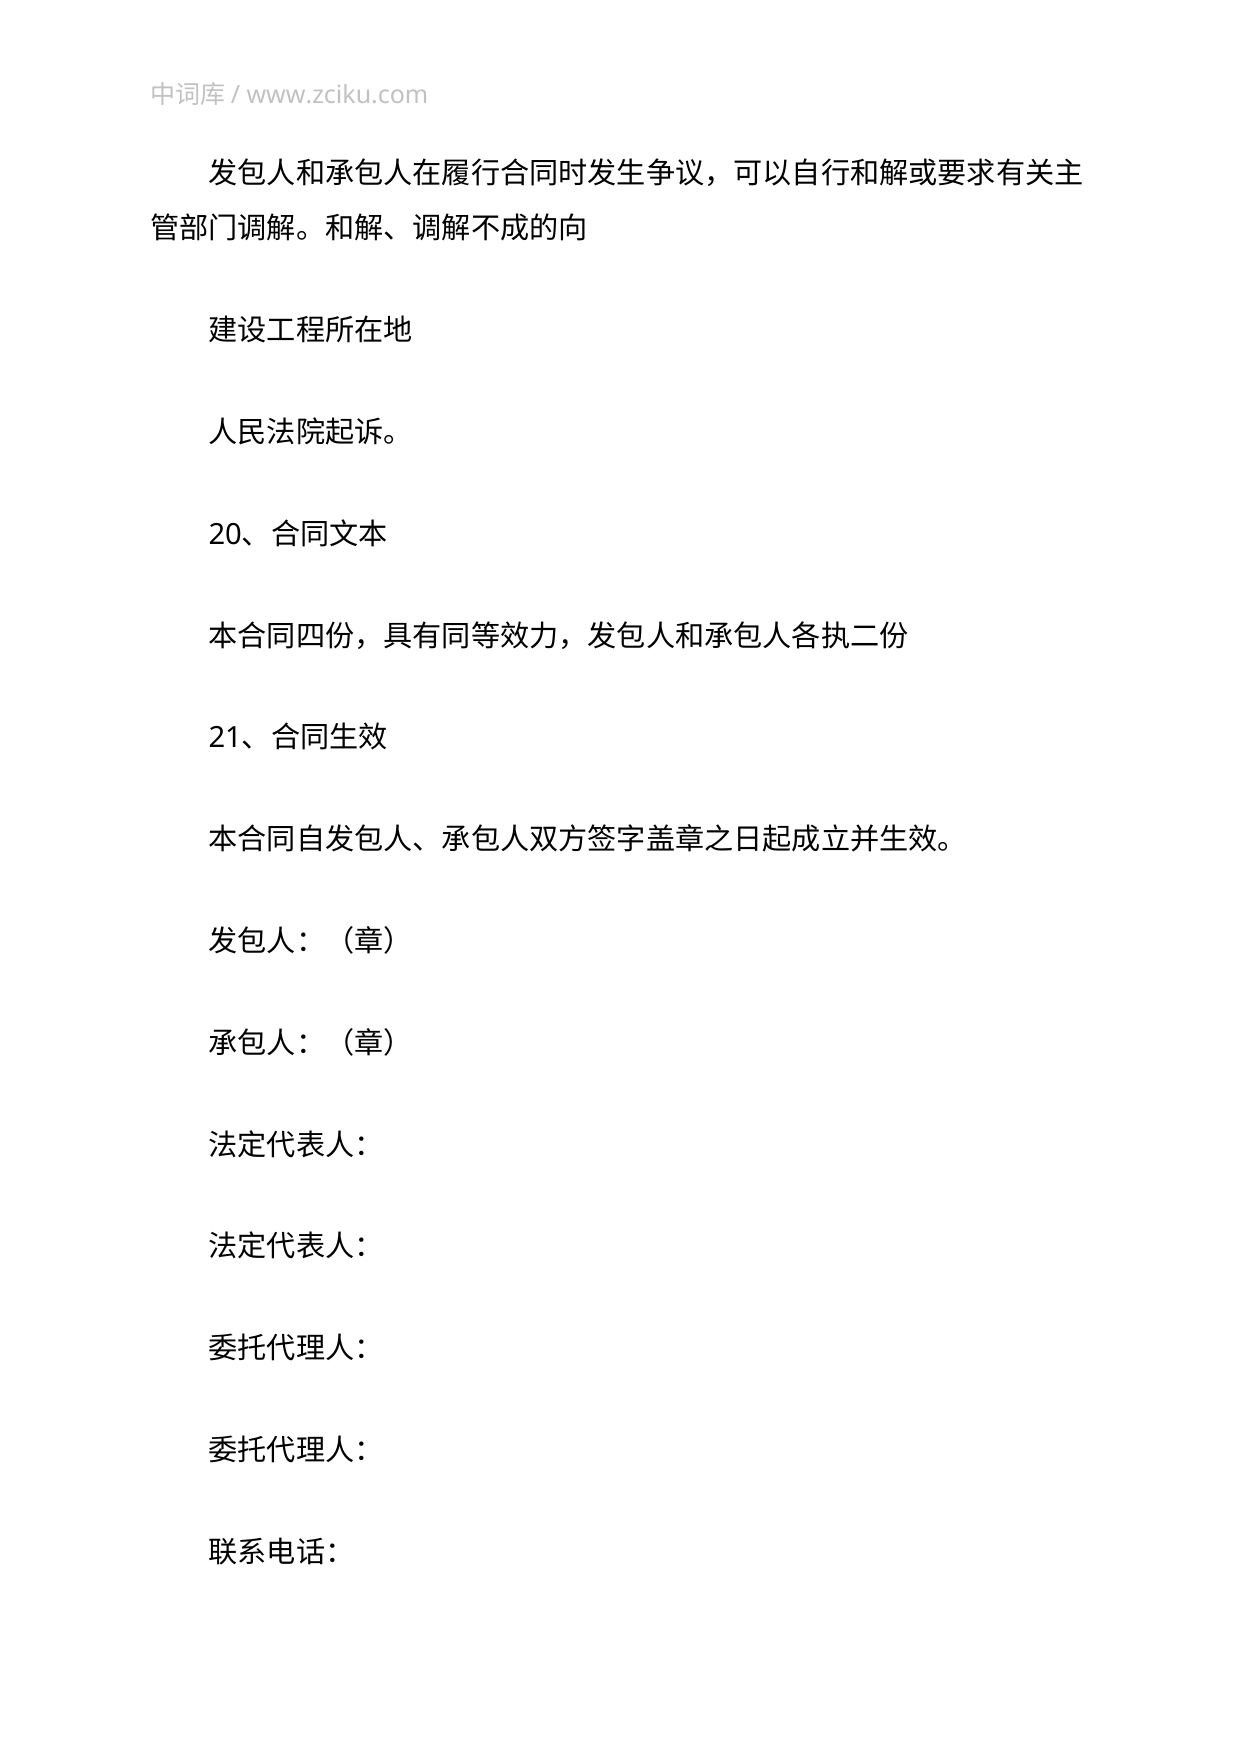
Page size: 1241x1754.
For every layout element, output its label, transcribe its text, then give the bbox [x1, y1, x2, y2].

text 联系电话： [150, 1528, 1090, 1571]
text 法定代表人： [150, 1223, 1090, 1265]
text 发包人：（章） [150, 918, 1090, 960]
text 建设工程所在地 [150, 307, 1090, 349]
text 本合同自发包人、承包人双方签字盖章之日起成立并生效。 [150, 816, 1090, 858]
text 21、合同生效 [150, 714, 1090, 756]
text 本合同四份，具有同等效力，发包人和承包人各执二份 [150, 612, 1090, 654]
text 发包人和承包人在履行合同时发生争议，可以自行和解或要求有关主管部门调解。和解、调解不成的向 [150, 150, 1090, 247]
text 法定代表人： [150, 1121, 1090, 1163]
text 委托代理人： [150, 1325, 1090, 1367]
text 人民法院起诉。 [150, 408, 1090, 451]
text 20、合同文本 [150, 510, 1090, 553]
text 委托代理人： [150, 1427, 1090, 1469]
text 承包人：（章） [150, 1019, 1090, 1062]
